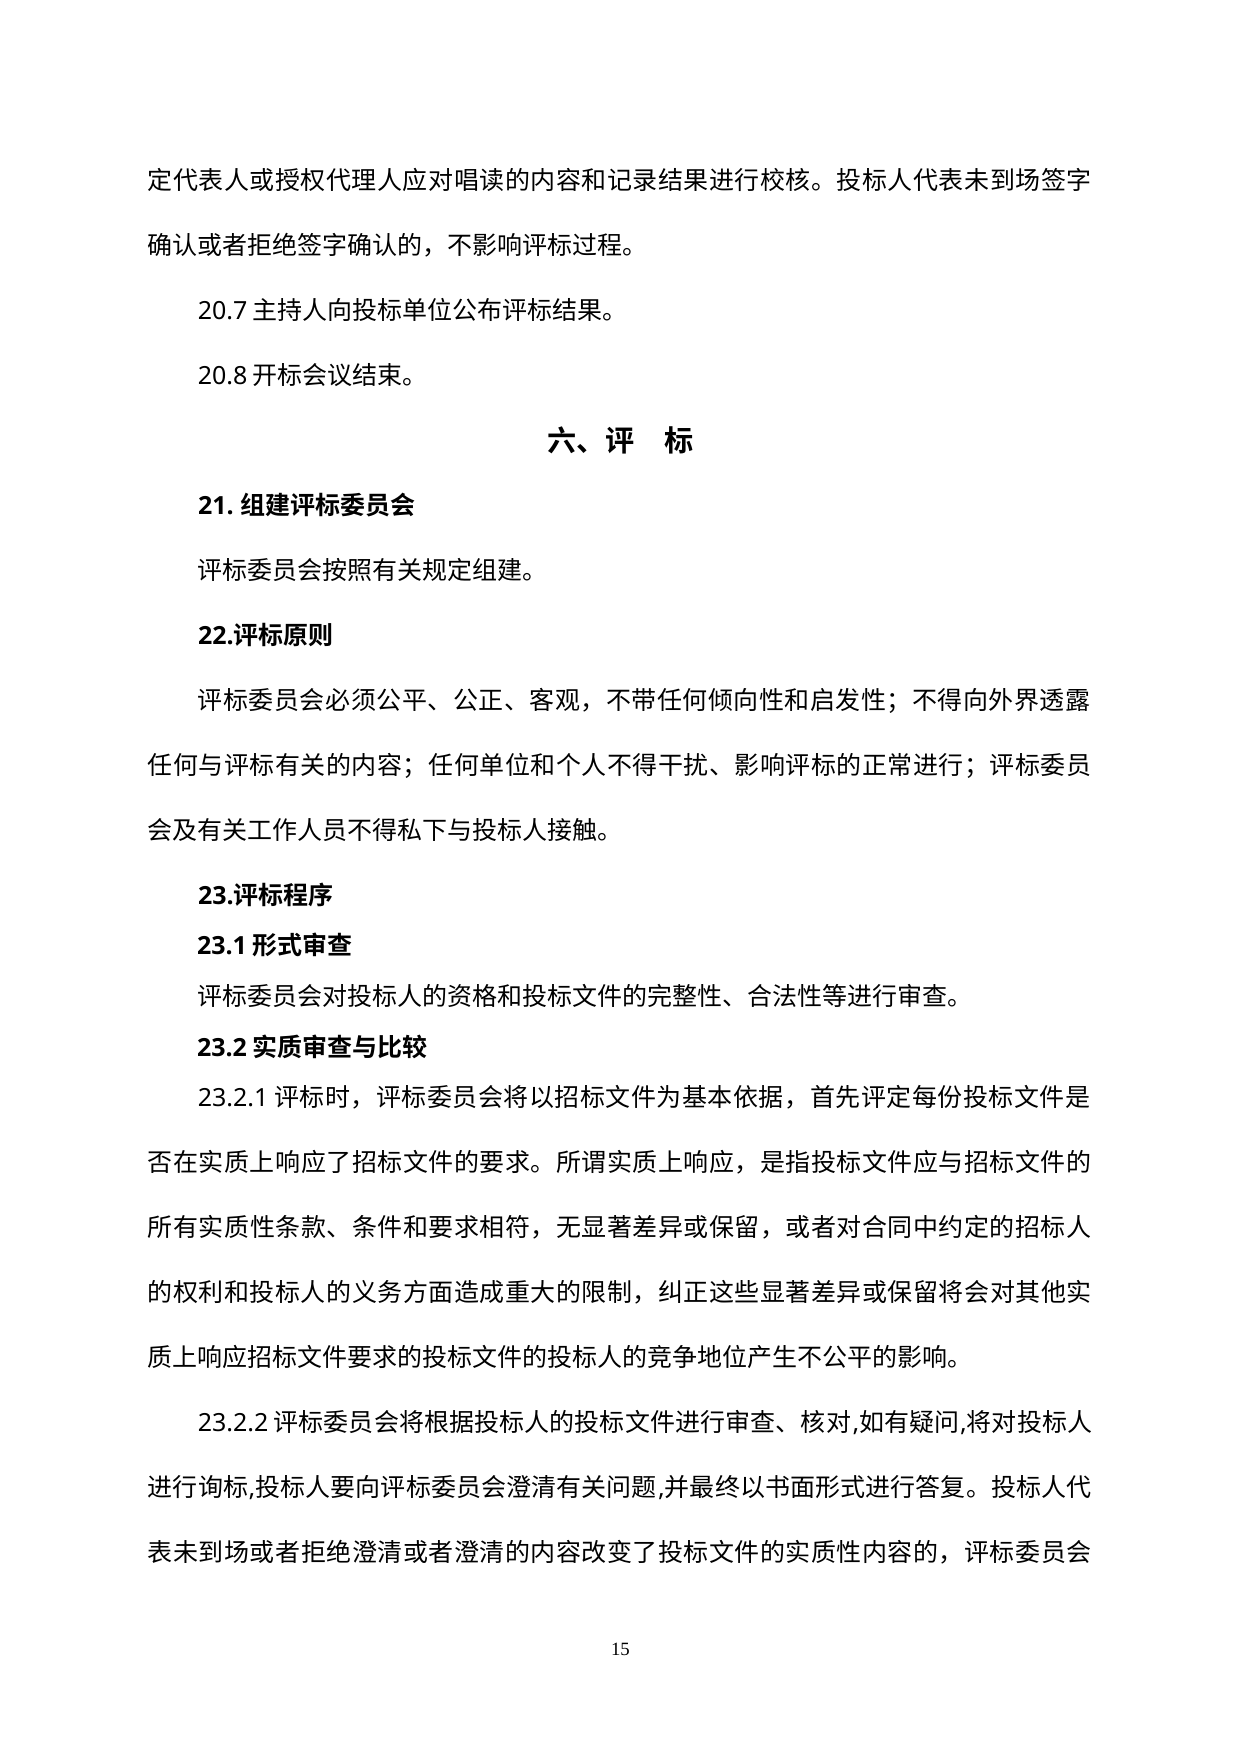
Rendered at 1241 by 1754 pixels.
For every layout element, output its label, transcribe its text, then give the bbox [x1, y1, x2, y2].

text 20.8开标会议结束。 [148, 341, 1092, 406]
text 评标委员会按照有关规定组建。 [148, 536, 1092, 601]
text 23.2实质审查与比较 [148, 1027, 1092, 1063]
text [148, 1388, 1092, 1583]
text 21. 组建评标委员会 [148, 471, 1092, 536]
text 评标委员会必须公平、公正、客观，不带任何倾向性和启发性；不得向外界透露任何与评标有关的内容；任何单位和个人不得干扰、影响评标的正常进行；评标委员会及有关工作人员不得私下与投标人接触。 [148, 666, 1092, 861]
text 23.1形式审查 [148, 926, 1092, 962]
subtitle 六、评 标 [148, 406, 1092, 471]
text 20.7主持人向投标单位公布评标结果。 [148, 276, 1092, 341]
text 评标委员会对投标人的资格和投标文件的完整性、合法性等进行审查。 [148, 962, 1092, 1027]
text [148, 146, 1092, 276]
text 23.评标程序 [148, 861, 1092, 926]
text 23.2.1评标时，评标委员会将以招标文件为基本依据，首先评定每份投标文件是否在实质上响应了招标文件的要求。所谓实质上响应，是指投标文件应与招标文件的所有实质性条款、条件和要求相符，无显著差异或保留，或者对合同中约定的招标人的权利和投标人的义务方面造成重大的限制，纠正这些显著差异或保留将会对其他实质上响应招标文件要求的投标文件的投标人的竞争地位产生不公平的影响。 [148, 1063, 1092, 1388]
text 22.评标原则 [148, 601, 1092, 666]
